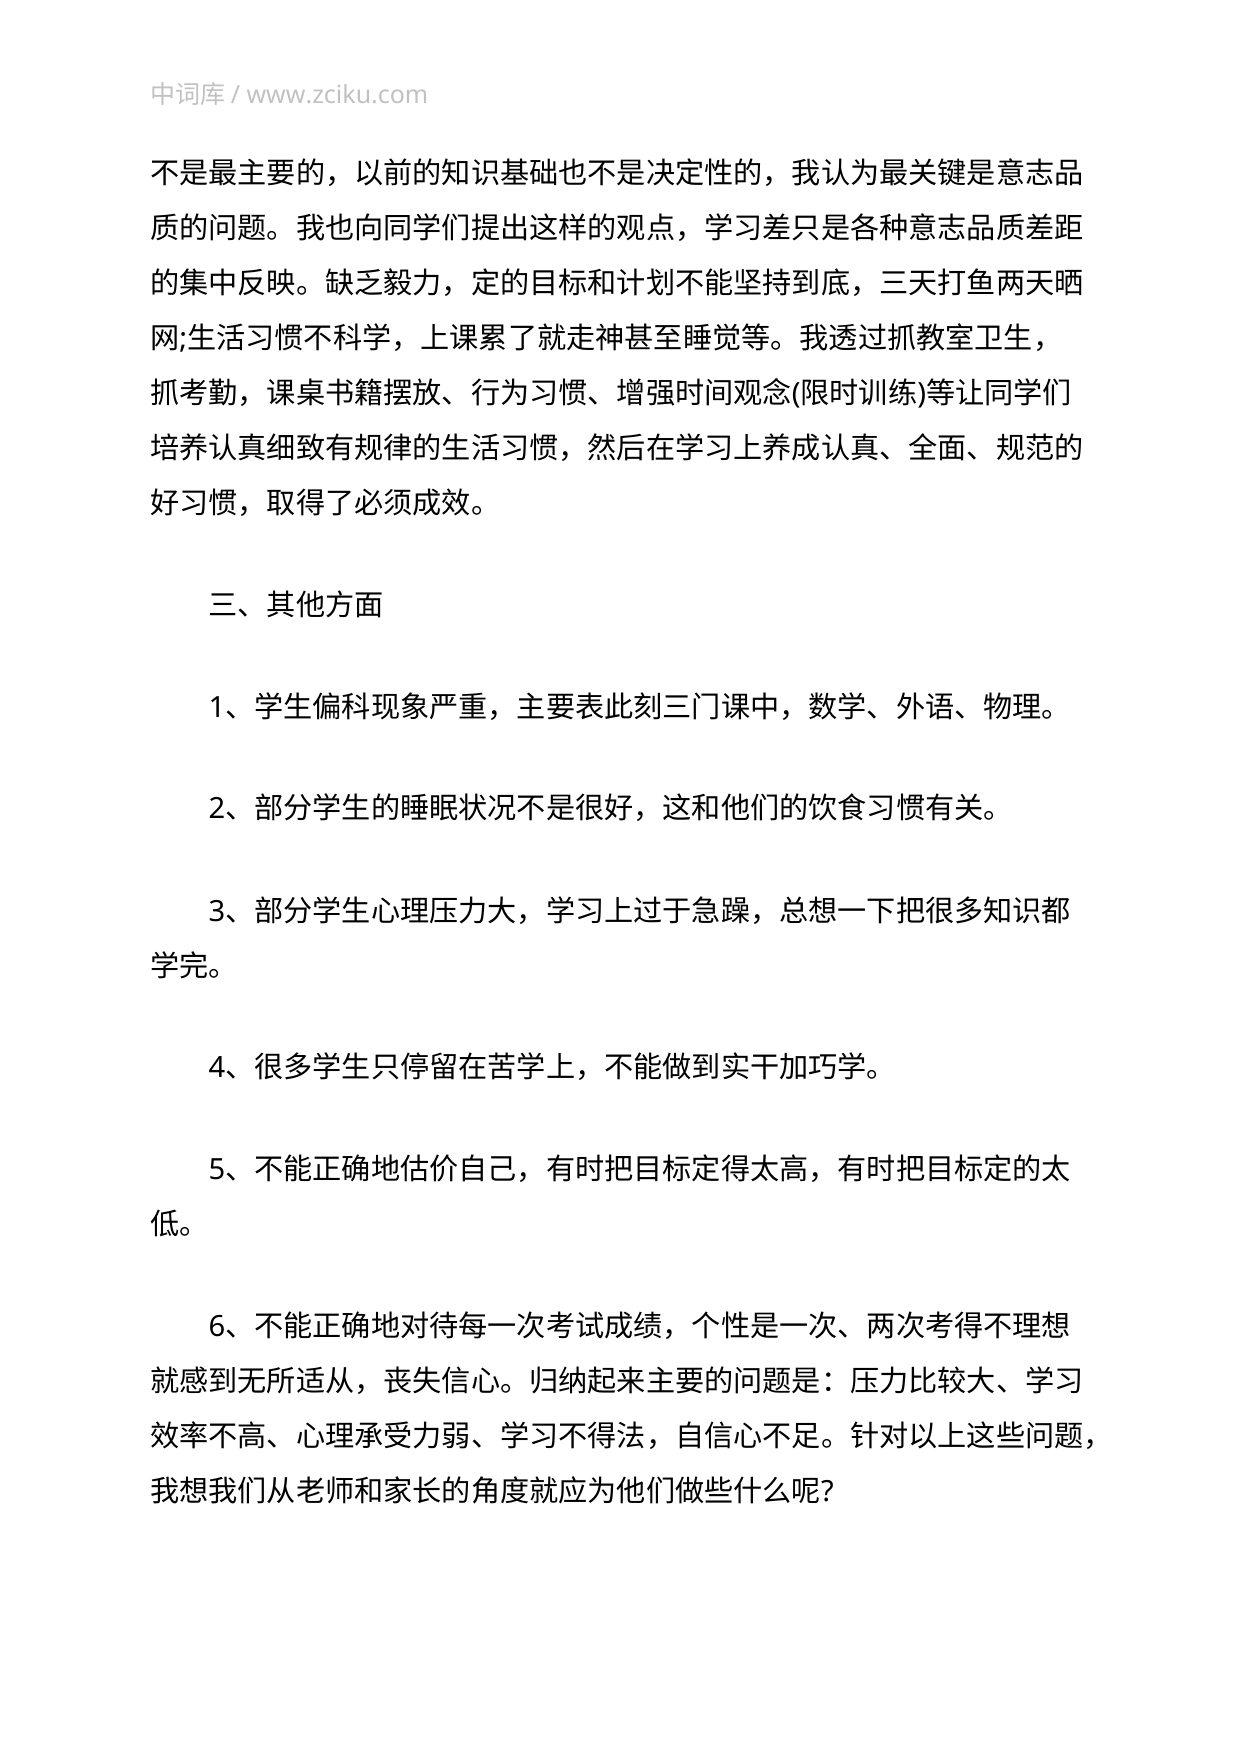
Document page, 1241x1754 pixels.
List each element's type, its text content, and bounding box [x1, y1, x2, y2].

text 6、不能正确地对待每一次考试成绩，个性是一次、两次考得不理想就感到无所适从，丧失信心。归纳起来主要的问题是：压力比较大、学习效率不高、心理承受力弱、学习不得法，自信心不足。针对以上这些问题，我想我们从老师和家长的角度就应为他们做些什么呢? [150, 1303, 1090, 1510]
text 5、不能正确地估价自己，有时把目标定得太高，有时把目标定的太低。 [150, 1146, 1090, 1243]
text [150, 150, 1090, 522]
text 3、部分学生心理压力大，学习上过于急躁，总想一下把很多知识都学完。 [150, 887, 1090, 984]
text 4、很多学生只停留在苦学上，不能做到实干加巧学。 [150, 1044, 1090, 1086]
text 1、学生偏科现象严重，主要表此刻三门课中，数学、外语、物理。 [150, 683, 1090, 726]
text 三、其他方面 [150, 581, 1090, 624]
text 2、部分学生的睡眠状况不是很好，这和他们的饮食习惯有关。 [150, 785, 1090, 827]
